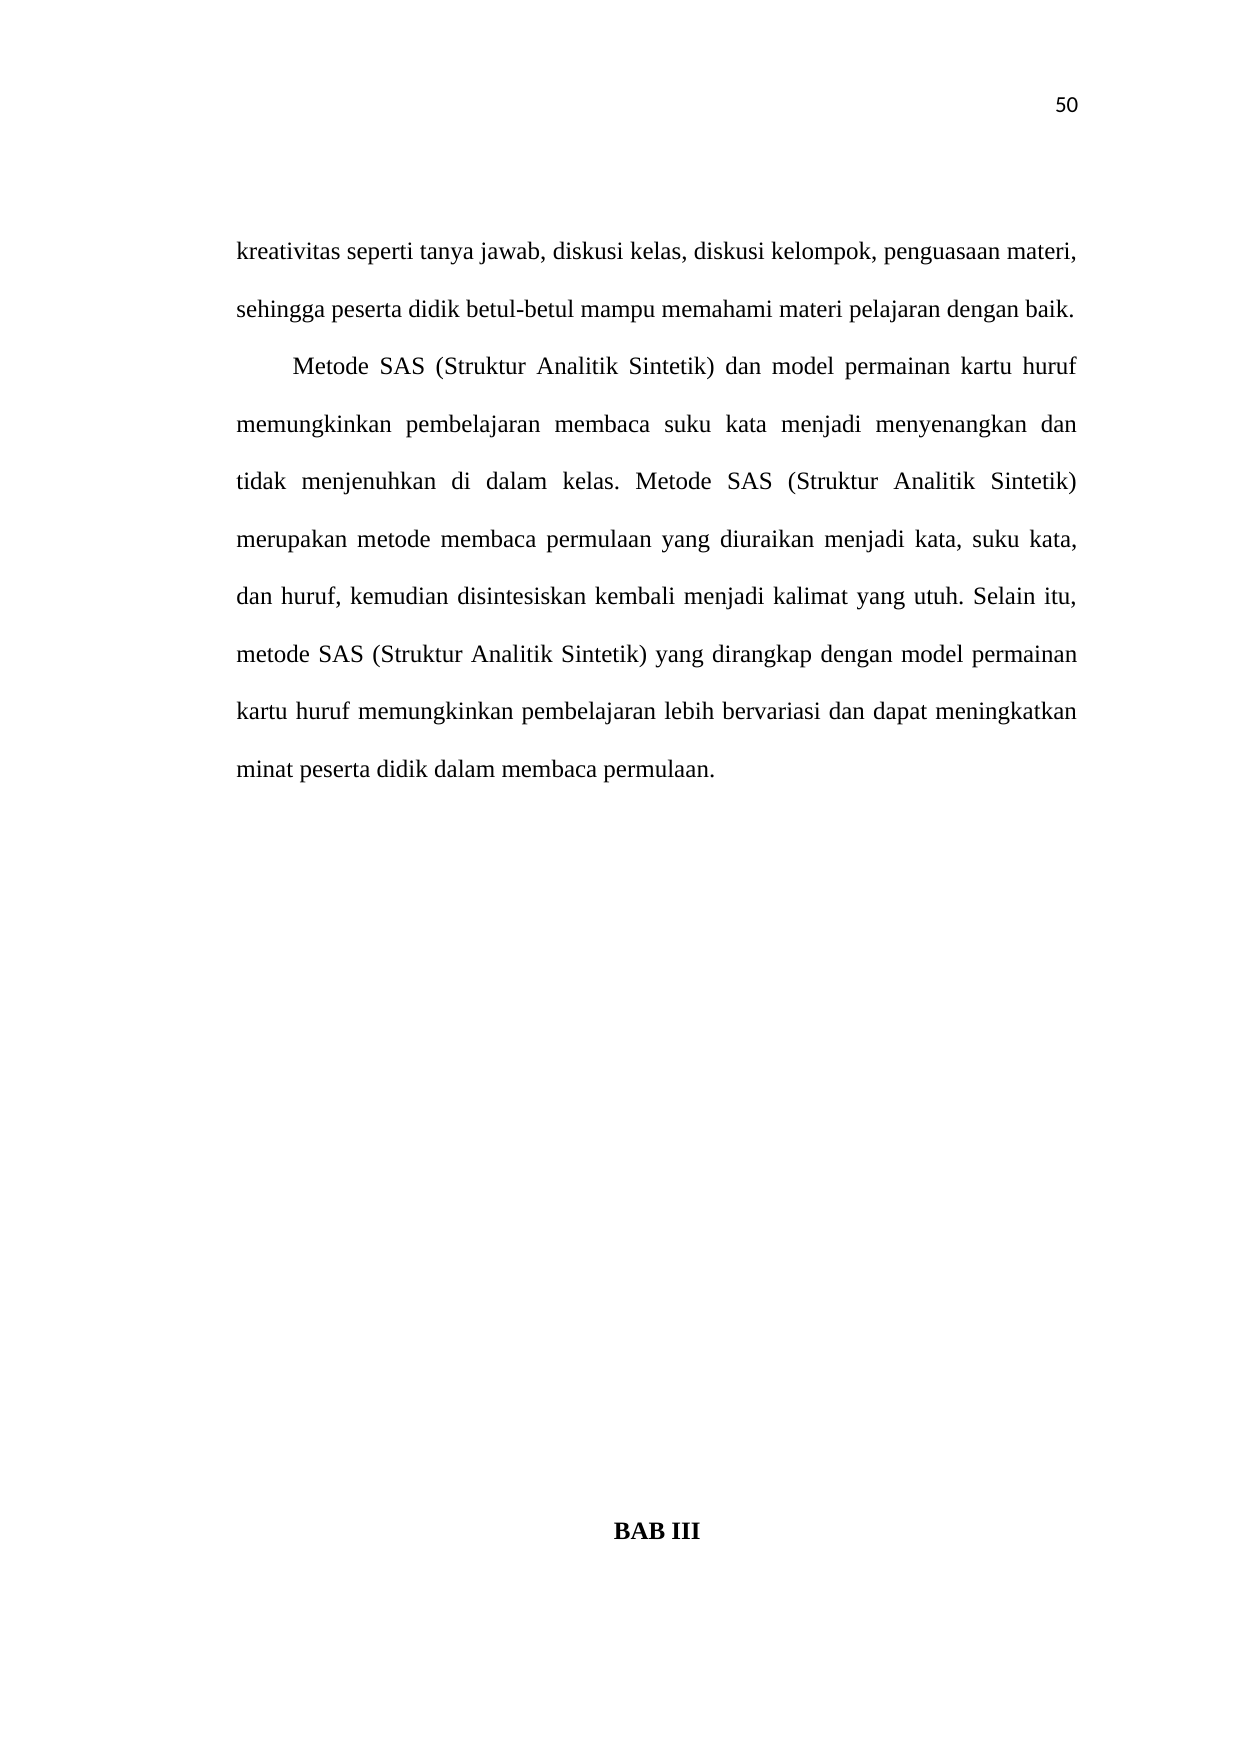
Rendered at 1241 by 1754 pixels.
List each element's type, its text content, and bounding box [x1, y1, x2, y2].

text BAB III [236, 1516, 1078, 1545]
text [236, 236, 1078, 323]
text Metode SAS (Struktur Analitik Sintetik) dan model permainan kartu huruf memungkinkan pembelajaran membaca suku kata menjadi menyenangkan dan tidak menjenuhkan di dalam kelas. Metode SAS (Struktur Analitik Sintetik) merupakan metode membaca permulaan yang diuraikan menjadi kata, suku kata, dan huruf, kemudian disintesiskan kembali menjadi kalimat yang utuh. Selain itu, metode SAS (Struktur Analitik Sintetik) yang dirangkap dengan model permainan kartu huruf memungkinkan pembelajaran lebih bervariasi dan dapat meningkatkan minat peserta didik dalam membaca permulaan. [236, 351, 1078, 783]
